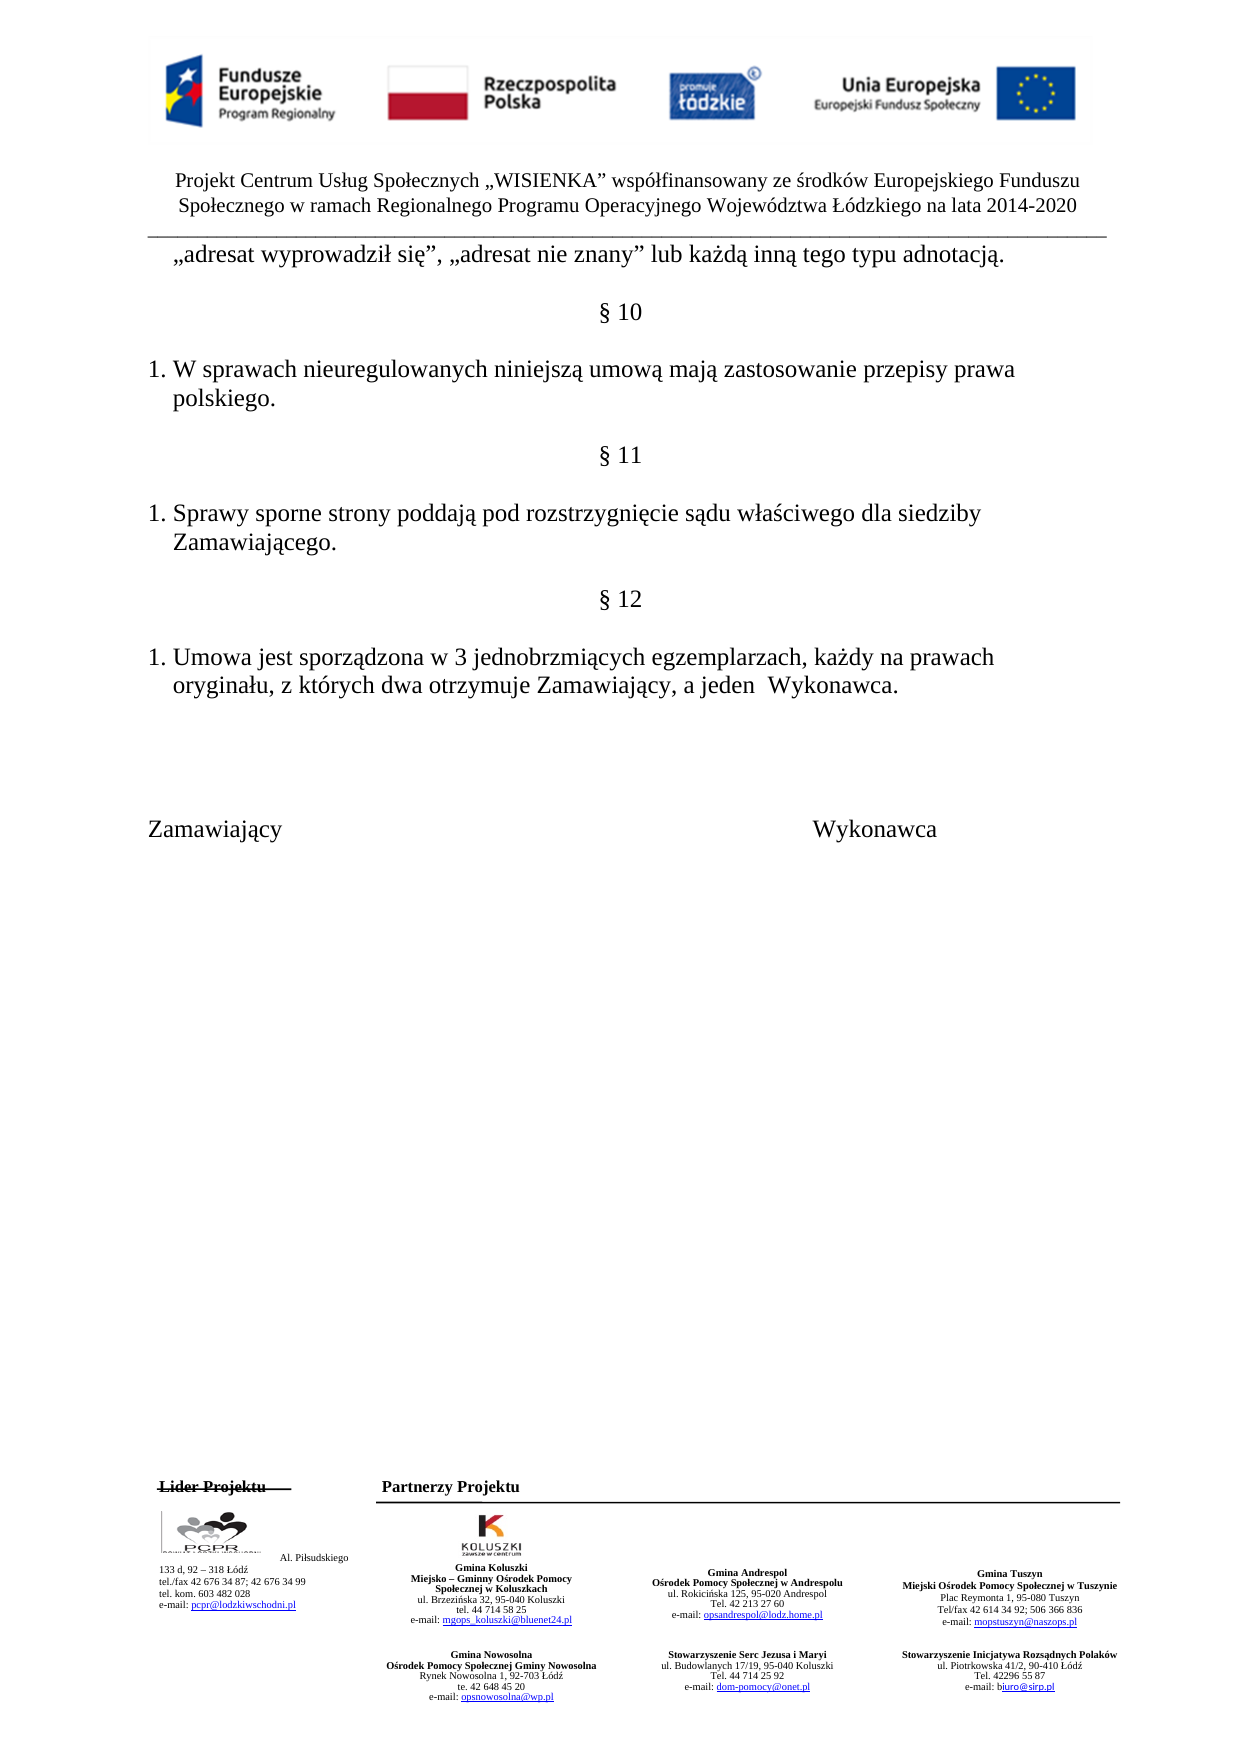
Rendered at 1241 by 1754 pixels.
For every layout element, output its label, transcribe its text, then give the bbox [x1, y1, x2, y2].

text „adresat wyprowadził się”, „adresat nie znany” lub każdą inną tego typu adnotacją. [148, 239, 1093, 268]
picture [161, 1511, 261, 1552]
text Zamawiającego. [148, 527, 1093, 556]
text 1. W sprawach nieuregulowanych niniejszą umową mają zastosowanie przepisy prawa [148, 354, 1093, 383]
text 1. Umowa jest sporządzona w 3 jednobrzmiących egzemplarzach, każdy na prawach [148, 642, 1093, 671]
text oryginału, z których dwa otrzymuje Zamawiający, a jeden Wykonawca. [148, 671, 1093, 699]
text Zamawiający Wykonawca [148, 814, 1093, 843]
text § 12 [148, 584, 1093, 613]
text 1. Sprawy sporne strony poddają pod rozstrzygnięcie sądu właściwego dla siedziby [148, 498, 1093, 527]
text polskiego. [148, 383, 1093, 412]
text § 10 [148, 297, 1093, 326]
text § 11 [148, 441, 1093, 469]
picture [147, 35, 1093, 145]
picture [452, 1508, 530, 1564]
